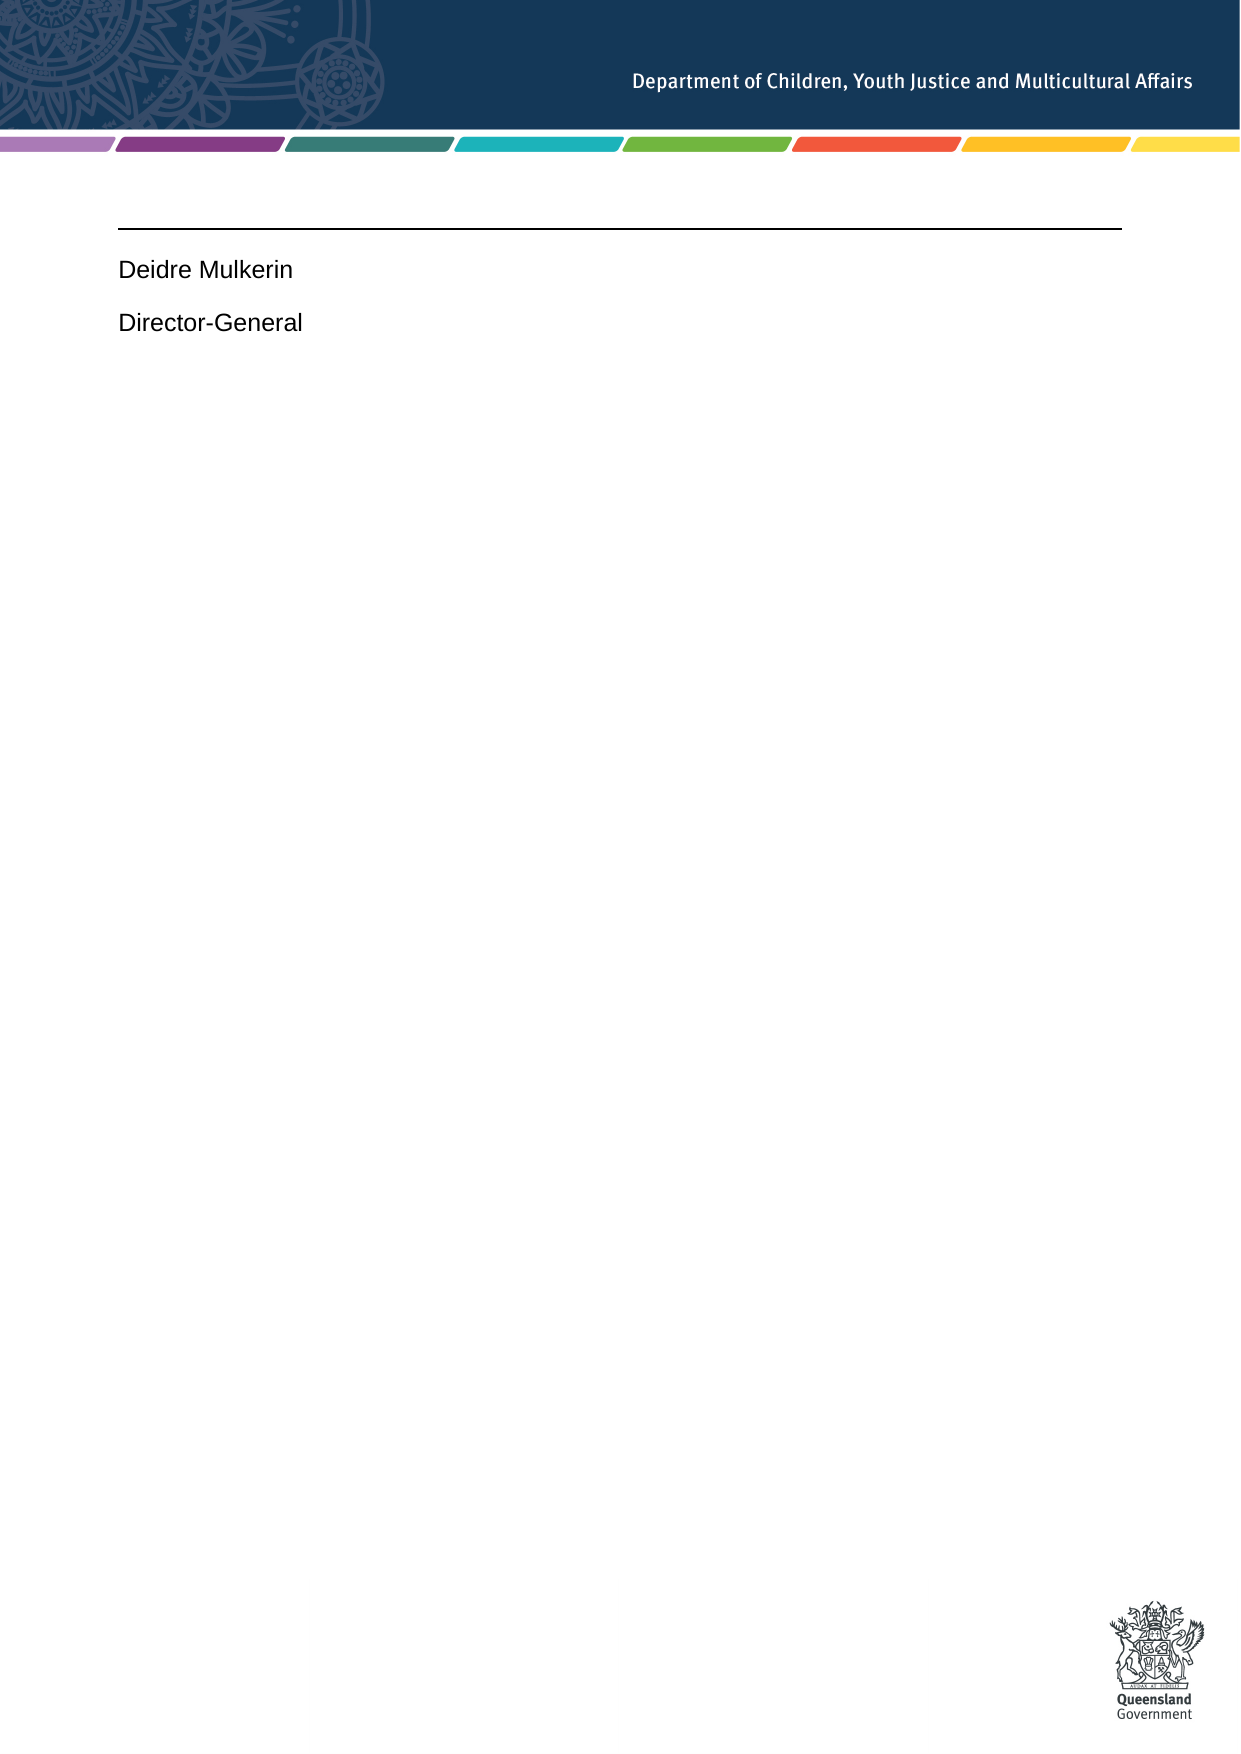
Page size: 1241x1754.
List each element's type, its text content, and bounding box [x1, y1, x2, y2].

subtitle Director-General [118, 308, 1122, 337]
subtitle Deidre Mulkerin [118, 254, 1122, 283]
picture [0, 0, 1240, 192]
picture [0, 1579, 1238, 1754]
